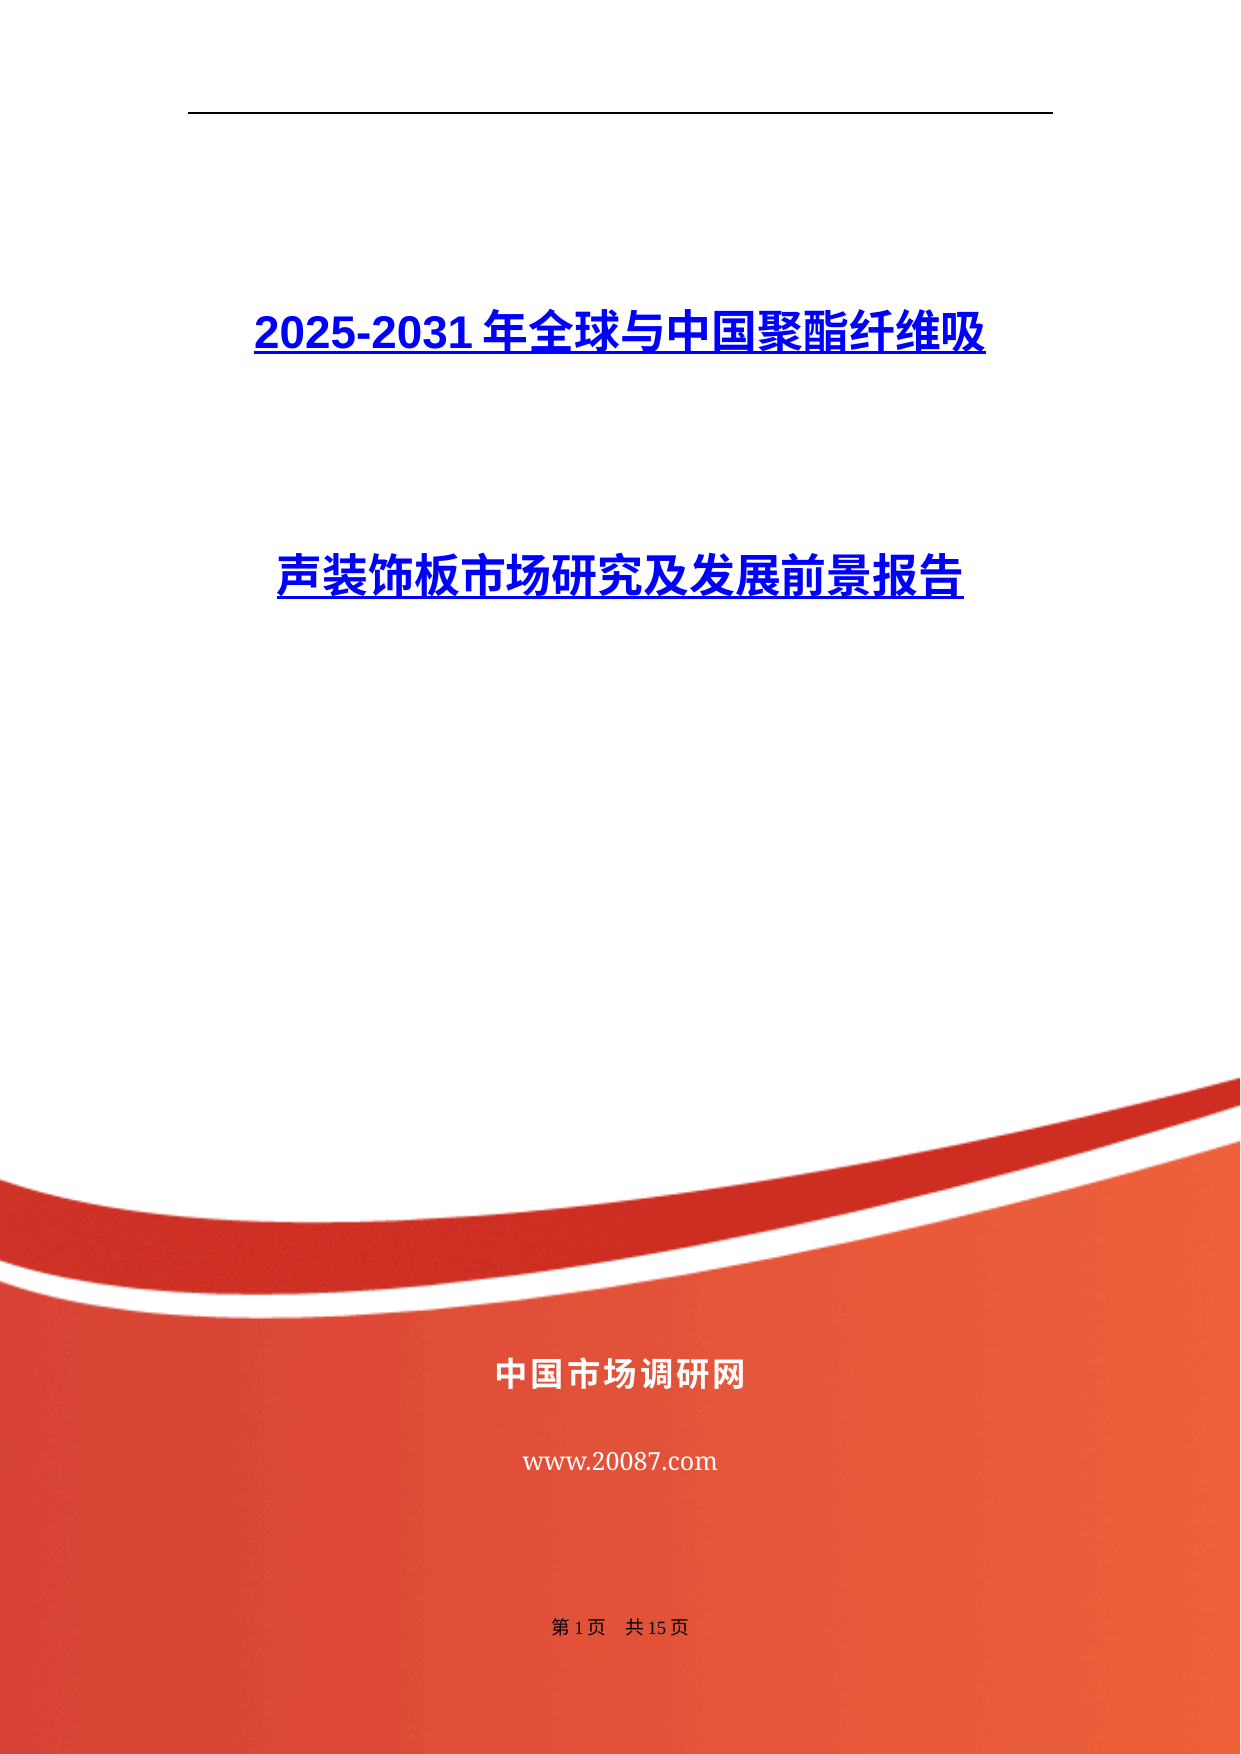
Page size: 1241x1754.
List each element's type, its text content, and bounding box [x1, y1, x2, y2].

text www.20087.com [187, 1428, 1053, 1493]
table_header 2025-2031年全球与中国聚酯纤维吸声装饰板市场研究及发展前景报告 [188, 207, 1053, 773]
subtitle 中国市场调研网 [187, 1339, 1053, 1404]
picture [0, 1006, 1241, 1754]
